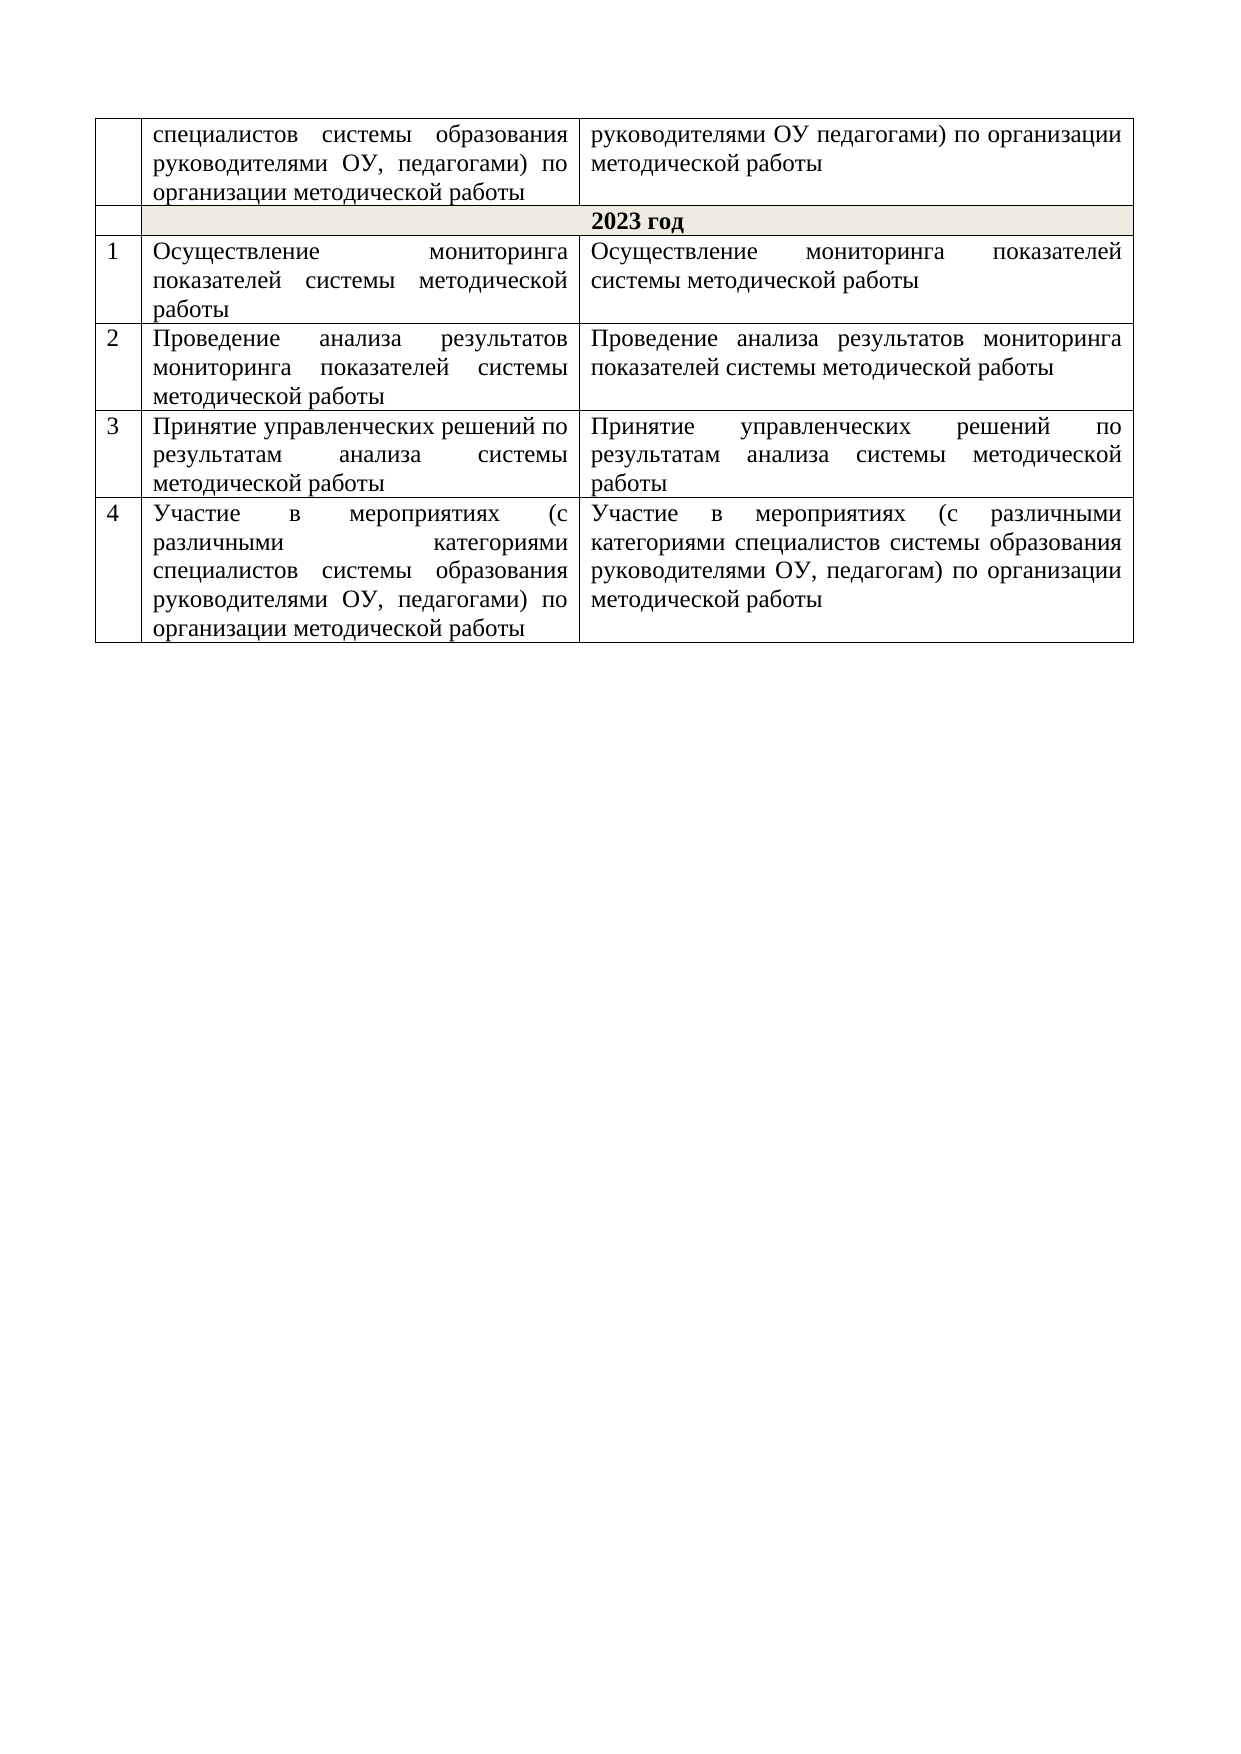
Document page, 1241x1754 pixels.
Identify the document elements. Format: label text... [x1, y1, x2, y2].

table_cell 3 [96, 411, 141, 497]
table_cell Участие в мероприятиях (с различными категориями специалистов системы образования руководителями ОУ, педагогам) по организации методической работы [580, 498, 1133, 642]
table_cell Осуществление мониторинга показателей системы методической работы [580, 236, 1133, 322]
table_cell Осуществление мониторинга показателей системы методической работы [142, 236, 579, 322]
table_cell 2023 год [142, 206, 1133, 235]
table_cell Принятие управленческих решений по результатам анализа системы методической работы [142, 411, 579, 497]
table_cell Принятие управленческих решений по результатам анализа системы методической работы [580, 411, 1133, 497]
table_cell 4 [96, 119, 141, 205]
table_cell 2 [96, 324, 141, 410]
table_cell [580, 119, 1133, 205]
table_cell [142, 119, 579, 205]
table_cell [96, 206, 141, 235]
table_cell Проведение анализа результатов мониторинга показателей системы методической работы [580, 324, 1133, 410]
table_cell Проведение анализа результатов мониторинга показателей системы методической работы [142, 324, 579, 410]
table_cell 1 [96, 236, 141, 322]
table_cell 4 [96, 498, 141, 642]
table_cell Участие в мероприятиях (с различными категориями специалистов системы образования руководителями ОУ, педагогами) по организации методической работы [142, 498, 579, 642]
